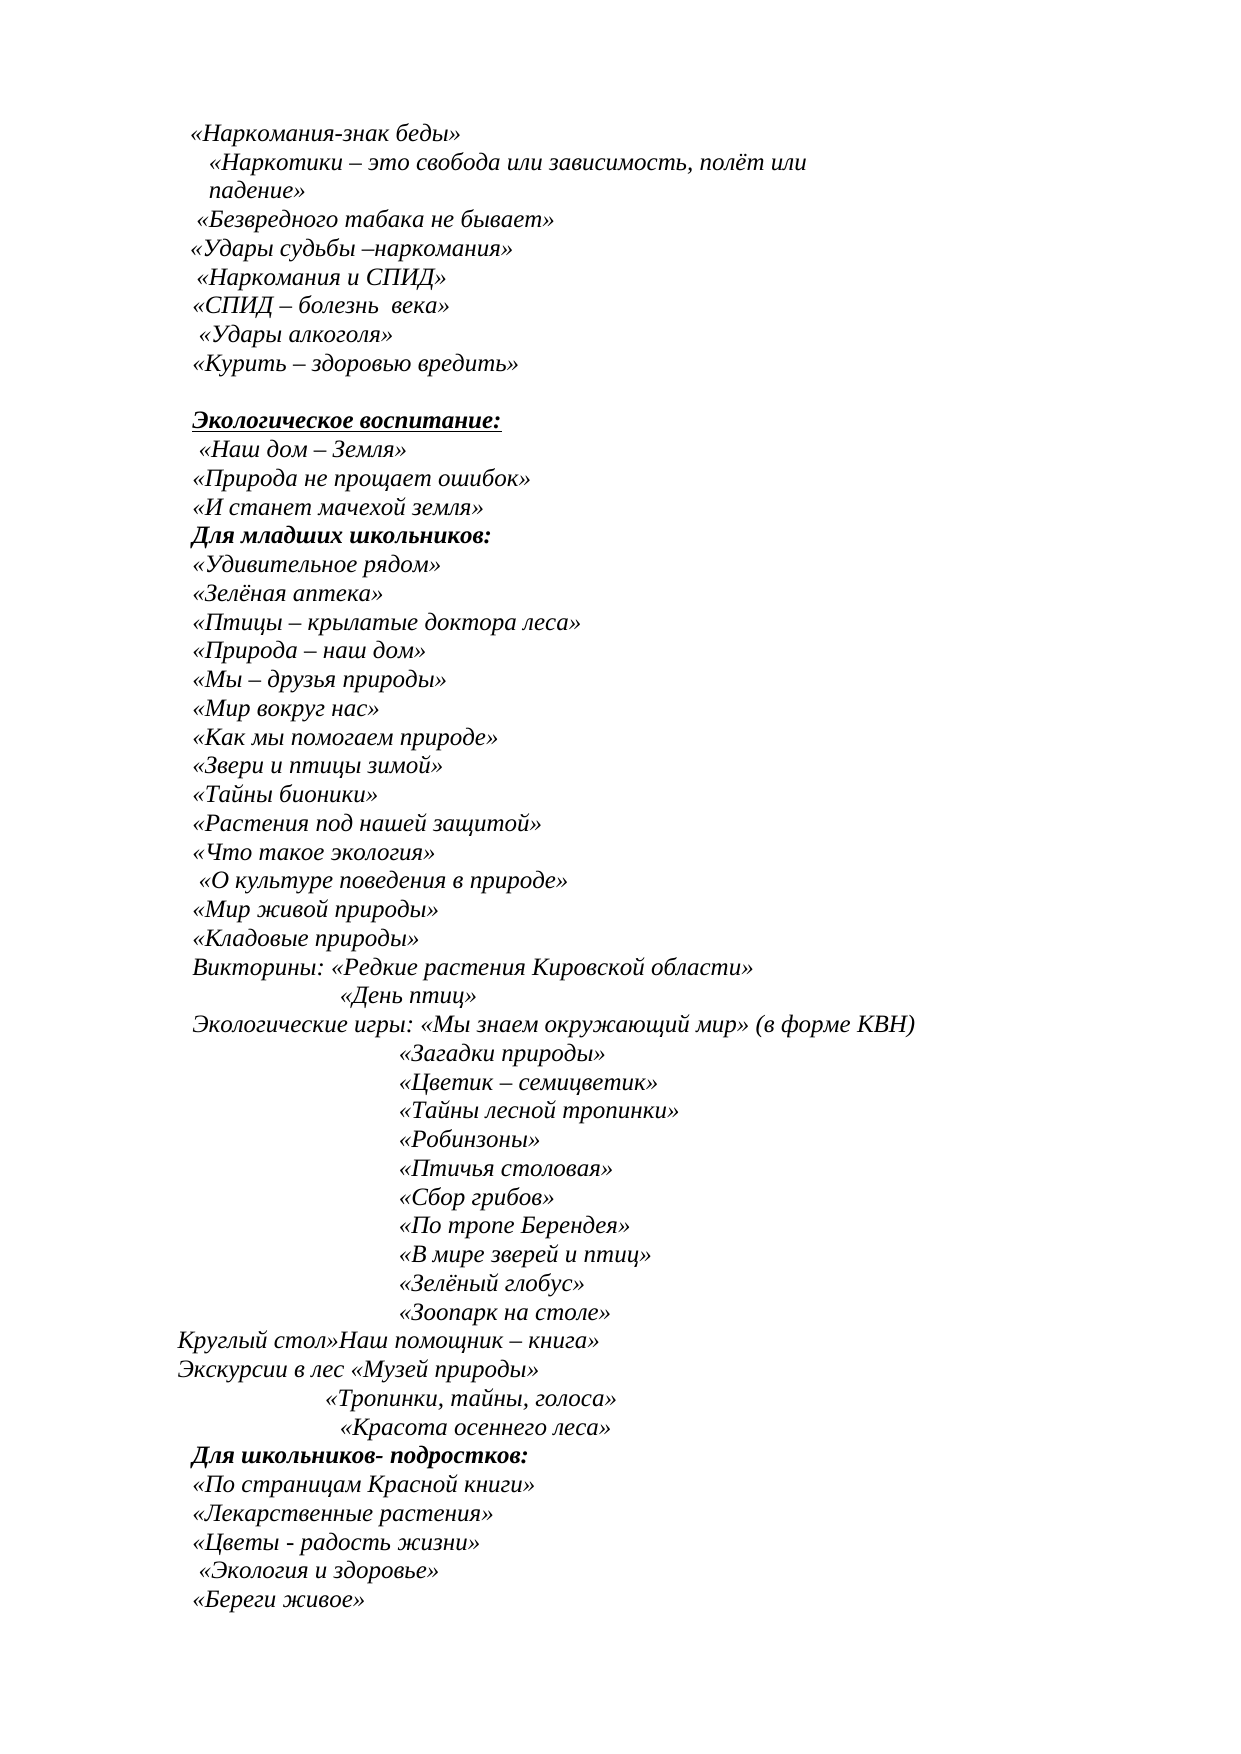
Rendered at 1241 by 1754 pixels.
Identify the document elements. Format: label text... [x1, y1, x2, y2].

text «Природа не прощает ошибок» [177, 463, 1152, 492]
text Круглый стол»Наш помощник – книга» [177, 1326, 1152, 1354]
text «Птичья столовая» [398, 1153, 1152, 1182]
text «Наркомания и СПИД» [177, 262, 1152, 291]
text «Звери и птицы зимой» [177, 751, 1152, 779]
text «Тропинки, тайны, голоса» [325, 1383, 1152, 1412]
text «День птиц» [325, 981, 1152, 1009]
text «По страницам Красной книги» [177, 1469, 1152, 1498]
text «Мир живой природы» [177, 894, 1152, 923]
text «О культуре поведения в природе» [177, 866, 1152, 894]
text «Мир вокруг нас» [177, 693, 1152, 722]
text «Кладовые природы» [177, 923, 1152, 952]
text «Наркомания-знак беды» [177, 118, 1152, 147]
text «Зелёная аптека» [177, 578, 1152, 607]
text «И станет мачехой земля» [177, 492, 1152, 521]
text «Цветы - радость жизни» [177, 1527, 1152, 1556]
text «Зоопарк на столе» [398, 1297, 1152, 1326]
text «Наш дом – Земля» [177, 434, 1152, 463]
text «Тайны бионики» [177, 779, 1152, 808]
text «Сбор грибов» [398, 1182, 1152, 1211]
text «Зелёный глобус» [398, 1268, 1152, 1297]
text Экскурсии в лес «Музей природы» [177, 1354, 1152, 1383]
text «Береги живое» [177, 1584, 1152, 1613]
text «Экология и здоровье» [177, 1556, 1152, 1584]
text Для младших школьников: [177, 521, 1152, 549]
text «Безвредного табака не бывает» [177, 204, 1152, 233]
text «Красота осеннего леса» [325, 1412, 1152, 1441]
text «Как мы помогаем природе» [177, 722, 1152, 751]
text «Удары судьбы –наркомания» [177, 233, 1152, 262]
text «Тайны лесной тропинки» [398, 1096, 1152, 1124]
text «СПИД – болезнь века» [177, 291, 1152, 319]
text «Курить – здоровью вредить» [177, 348, 1152, 377]
text «Природа – наш дом» [177, 636, 1152, 664]
text «Лекарственные растения» [177, 1498, 1152, 1527]
text «Растения под нашей защитой» [177, 808, 1152, 837]
text «Мы – друзья природы» [177, 664, 1152, 693]
text Экологическое воспитание: [177, 406, 1152, 434]
text «Робинзоны» [398, 1124, 1152, 1153]
text Для школьников- подростков: [177, 1441, 1152, 1469]
text Экологические игры: «Мы знаем окружающий мир» (в форме КВН) [177, 1009, 1152, 1038]
text «В мире зверей и птиц» [398, 1239, 1152, 1268]
text «Удивительное рядом» [177, 549, 1152, 578]
text падение» [177, 176, 1152, 204]
text «Цветик – семицветик» [398, 1067, 1152, 1096]
text «Удары алкоголя» [177, 319, 1152, 348]
text «Загадки природы» [398, 1038, 1152, 1067]
text «Что такое экология» [177, 837, 1152, 866]
text «По тропе Берендея» [398, 1211, 1152, 1239]
text Викторины: «Редкие растения Кировской области» [177, 952, 1152, 981]
text «Птицы – крылатые доктора леса» [177, 607, 1152, 636]
text «Наркотики – это свобода или зависимость, полёт или [177, 147, 1152, 176]
